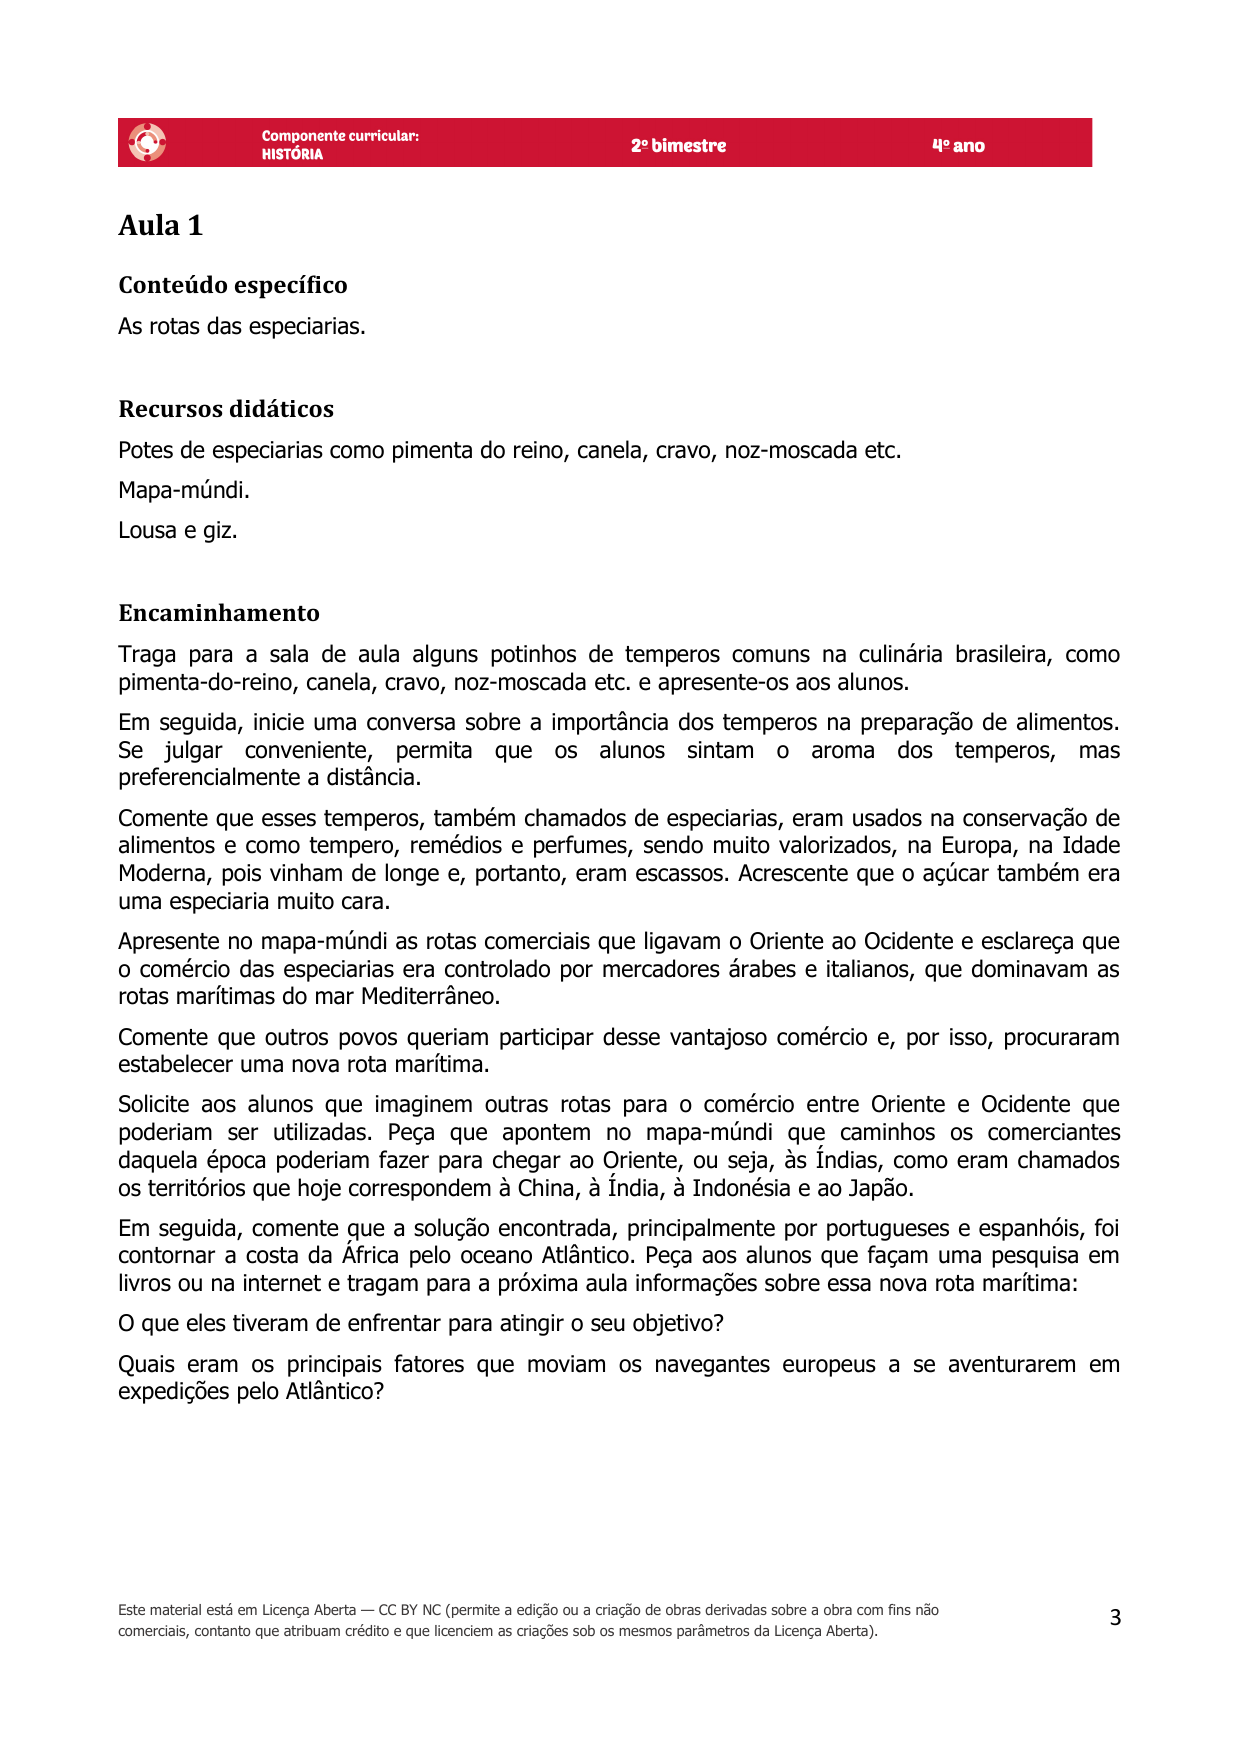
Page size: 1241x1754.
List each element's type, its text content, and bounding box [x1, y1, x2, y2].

text Apresente no mapa-múndi as rotas comerciais que ligavam o Oriente ao Ocidente e esclareça que o comércio das especiarias era controlado por mercadores árabes e italianos, que dominavam as rotas marítimas do mar Mediterrâneo. [118, 926, 1122, 1009]
text Encaminhamento [118, 598, 1122, 627]
text Recursos didáticos [118, 394, 1122, 423]
text As rotas das especiarias. [118, 312, 1122, 339]
text Lousa e giz. [118, 516, 1122, 543]
text Conteúdo específico [118, 270, 1122, 299]
text Aula 1 [118, 207, 1122, 242]
text Quais eram os principais fatores que moviam os navegantes europeus a se aventurarem em expedições pelo Atlântico? [118, 1349, 1122, 1404]
picture [118, 118, 1093, 167]
text Em seguida, comente que a solução encontrada, principalmente por portugueses e espanhóis, foi contornar a costa da África pelo oceano Atlântico. Peça aos alunos que façam uma pesquisa em livros ou na internet e tragam para a próxima aula informações sobre essa nova rota marítima: [118, 1213, 1122, 1296]
text O que eles tiveram de enfrentar para atingir o seu objetivo? [118, 1309, 1122, 1337]
text Comente que outros povos queriam participar desse vantajoso comércio e, por isso, procuraram estabelecer uma nova rota marítima. [118, 1022, 1122, 1077]
text Comente que esses temperos, também chamados de especiarias, eram usados na conservação de alimentos e como tempero, remédios e perfumes, sendo muito valorizados, na Europa, na Idade Moderna, pois vinham de longe e, portanto, eram escassos. Acrescente que o açúcar também era uma especiaria muito cara. [118, 803, 1122, 914]
text Mapa-múndi. [118, 476, 1122, 503]
text Em seguida, inicie uma conversa sobre a importância dos temperos na preparação de alimentos. Se julgar conveniente, permita que os alunos sintam o aroma dos temperos, mas preferencialmente a distância. [118, 707, 1122, 791]
text Potes de especiarias como pimenta do reino, canela, cravo, noz-moscada etc. [118, 435, 1122, 463]
text Traga para a sala de aula alguns potinhos de temperos comuns na culinária brasileira, como pimenta-do-reino, canela, cravo, noz-moscada etc. e apresente-os aos alunos. [118, 639, 1122, 695]
text Solicite aos alunos que imaginem outras rotas para o comércio entre Oriente e Ocidente que poderiam ser utilizadas. Peça que apontem no mapa-múndi que caminhos os comerciantes daquela época poderiam fazer para chegar ao Oriente, ou seja, às Índias, como eram chamados os territórios que hoje correspondem à China, à Índia, à Indonésia e ao Japão. [118, 1090, 1122, 1201]
